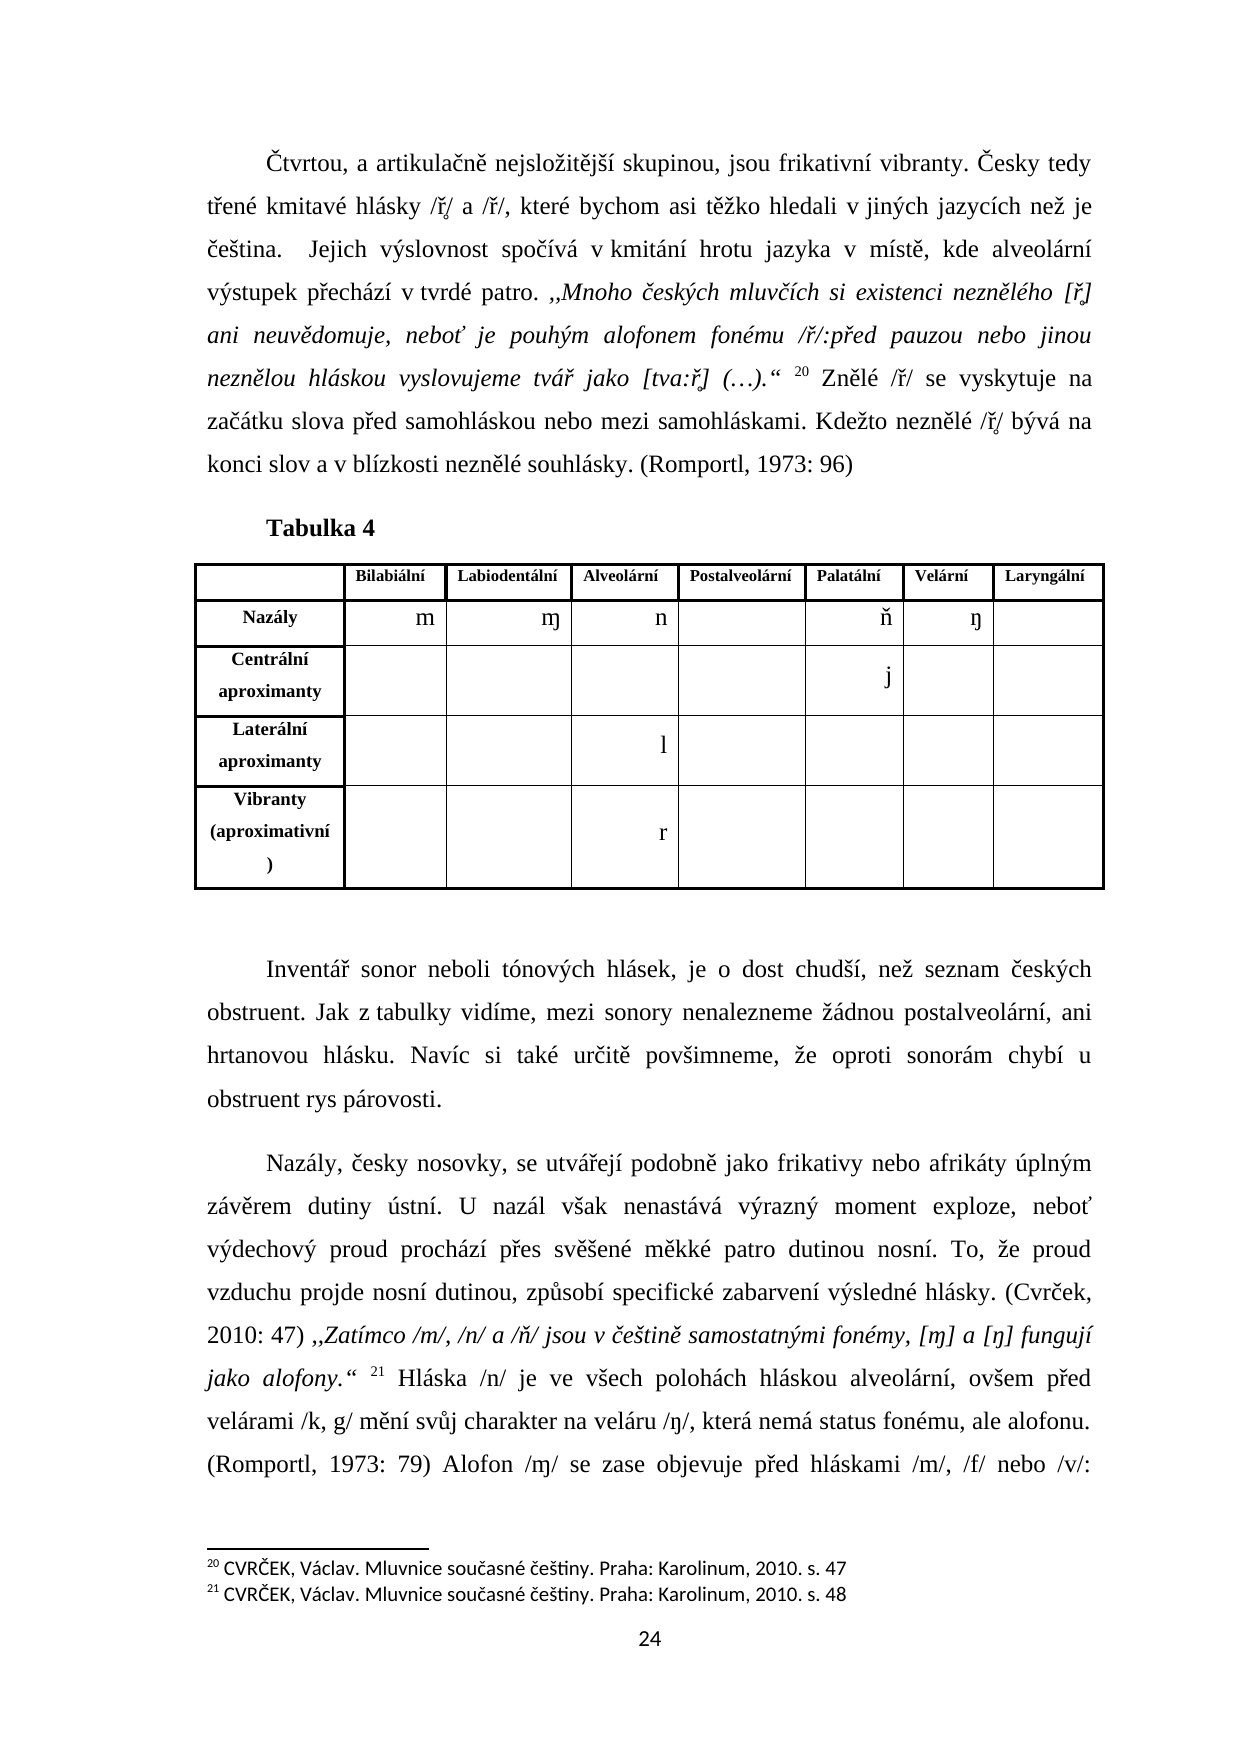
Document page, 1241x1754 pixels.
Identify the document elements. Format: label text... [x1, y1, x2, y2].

table_cell [994, 716, 1102, 785]
table_cell Vibranty (aproximativní) [197, 788, 343, 887]
table_cell [572, 646, 678, 715]
table_cell [679, 786, 805, 887]
table_cell [806, 716, 903, 785]
table_cell [806, 786, 903, 887]
table_cell [346, 646, 446, 715]
table_header Postalveolární [680, 566, 804, 598]
table_cell r [572, 786, 678, 887]
table_cell [994, 602, 1102, 645]
table_cell [346, 786, 446, 887]
table_cell [679, 716, 805, 785]
text Inventář sonor neboli tónových hlásek, je o dost chudší, než seznam českých obstruent. Jak z tabulky vidíme, mezi sonory nenalezneme žádnou postalveolární, ani hrtanovou hlásku. Navíc si také určitě povšimneme, že oproti sonorám chybí u obstruent rys párovosti. [207, 954, 1092, 1112]
table_cell ɱ [447, 602, 571, 645]
table_cell [679, 602, 805, 645]
table_cell [447, 786, 571, 887]
table_header Labiodentální [448, 566, 570, 598]
table_cell [346, 716, 446, 785]
table_cell ň [806, 602, 903, 645]
table_header Palatální [807, 566, 902, 598]
table_cell [994, 786, 1102, 887]
text Tabulka 4 [207, 513, 1092, 542]
table_cell Nazály [197, 602, 343, 645]
text Čtvrtou, a artikulačně nejsložitější skupinou, jsou frikativní vibranty. Česky tedy třené kmitavé hlásky /ř̥/ a /ř/, které bychom asi těžko hledali v jiných jazycích než je čeština. Jejich výslovnost spočívá v kmitání hrotu jazyka v místě, kde alveolární výstupek přechází v tvrdé patro. ,,Mnoho českých mluvčích si existenci neznělého [ř̥] ani neuvědomuje, neboť je pouhým alofonem fonému /ř/:před pauzou nebo jinou neznělou hláskou vyslovujeme tvář jako [tva:ř̥] (…).“ Znělé /ř/ se vyskytuje na začátku slova před samohláskou nebo mezi samohláskami. Kdežto neznělé /ř̥/ bývá na konci slov a v blízkosti neznělé souhlásky. (Romportl, 1973: 96) [207, 148, 1092, 478]
table_header Laryngální [995, 566, 1102, 598]
table_cell l [572, 716, 678, 785]
table_cell n [572, 602, 678, 645]
table_cell Centrální aproximanty [197, 648, 343, 715]
table_cell [447, 646, 571, 715]
table_header [197, 566, 343, 598]
table_header Bilabiální [346, 566, 444, 598]
table_cell j [806, 646, 903, 715]
table_cell [447, 716, 571, 785]
table_cell [904, 646, 993, 715]
table_cell m [346, 602, 446, 645]
table_cell [904, 716, 993, 785]
table_cell [679, 646, 805, 715]
table_cell Laterální aproximanty [197, 718, 343, 785]
table_cell [994, 646, 1102, 715]
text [207, 1148, 1092, 1478]
table_header Velární [905, 566, 992, 598]
table_cell [904, 786, 993, 887]
table_header Alveolární [573, 566, 677, 598]
table_cell ŋ [904, 602, 993, 645]
